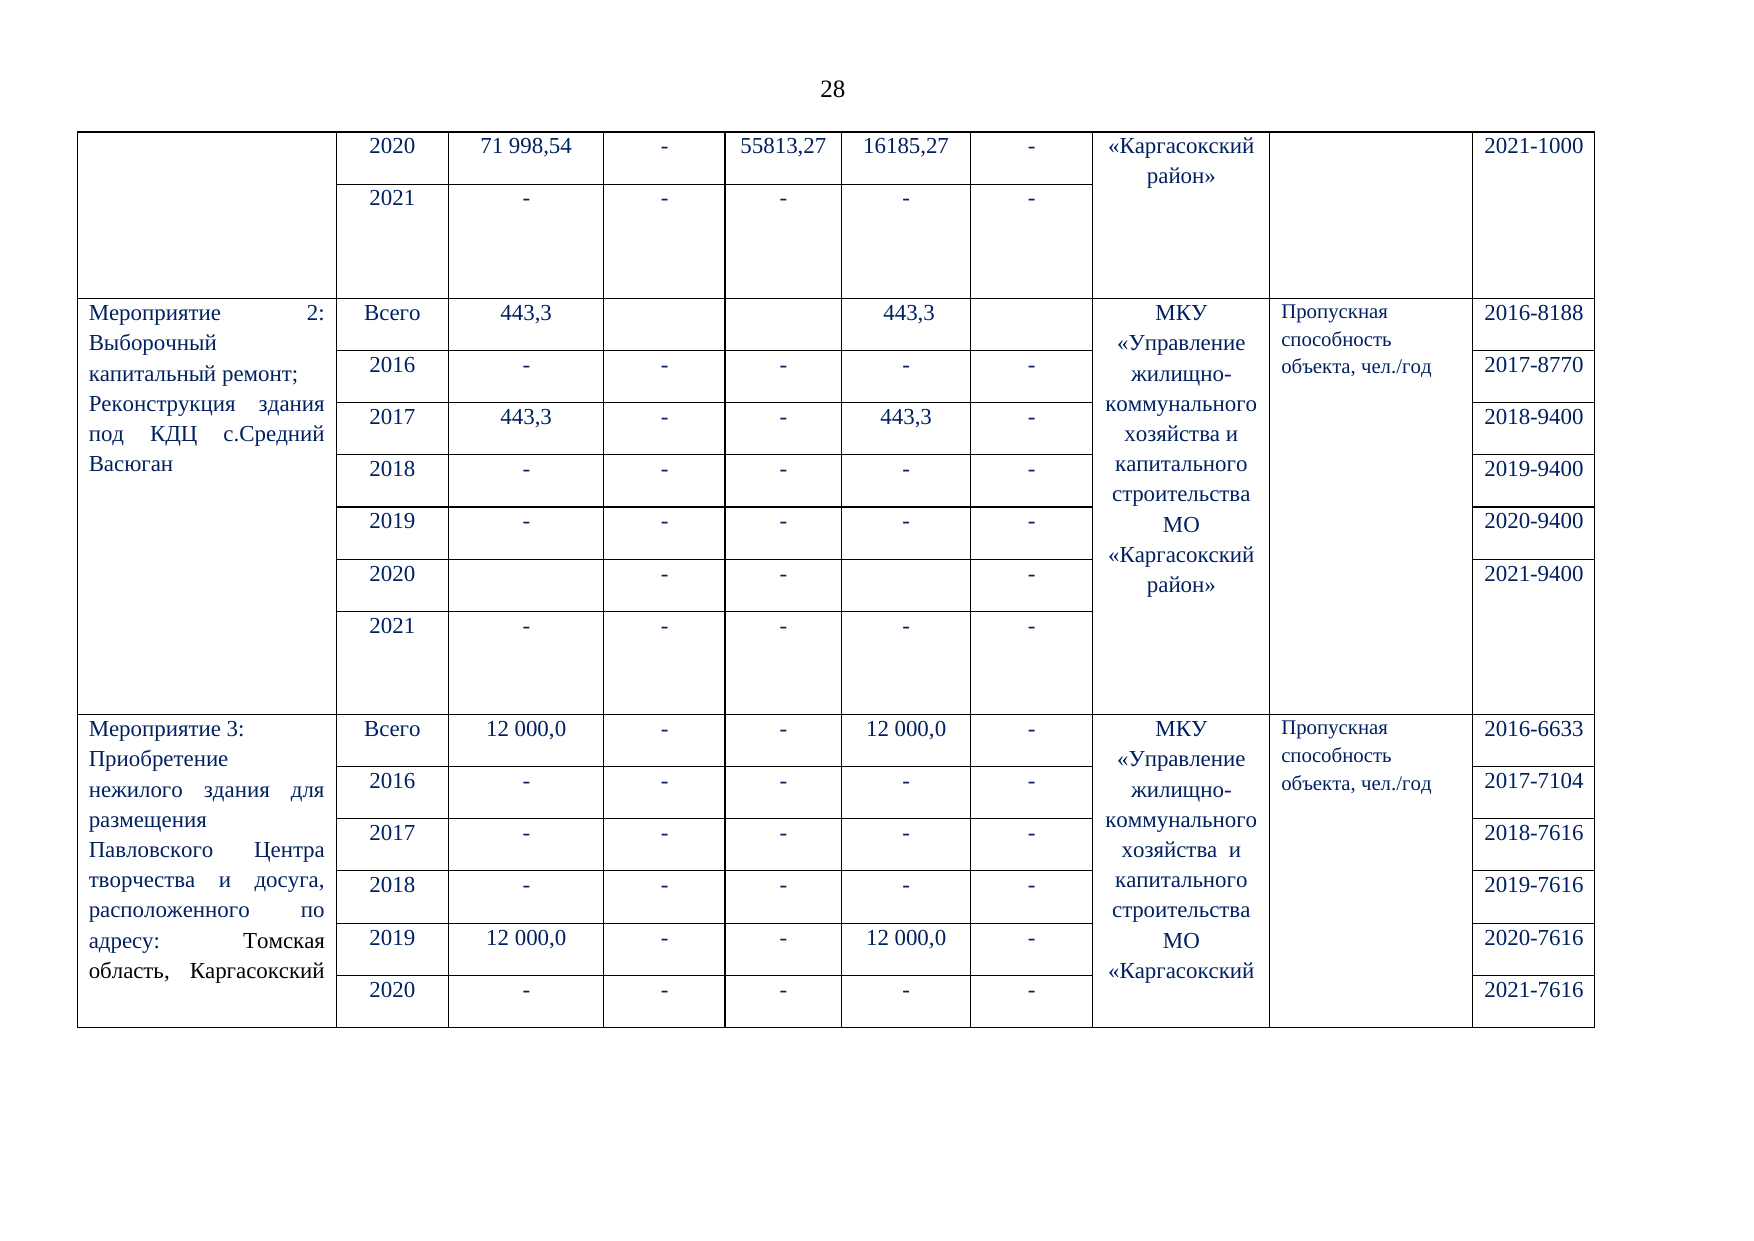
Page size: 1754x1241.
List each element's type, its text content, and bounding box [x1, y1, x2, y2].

table_cell 2021 [337, 185, 448, 298]
table_cell 2017-8770 [1473, 351, 1594, 402]
table_cell 443,3 [449, 299, 603, 350]
table_cell - [971, 924, 1092, 974]
table_cell [449, 560, 603, 611]
table_cell - [842, 351, 970, 402]
table_cell - [449, 819, 603, 870]
table_cell 2021-1000 [1473, 133, 1594, 298]
table_cell - [449, 871, 603, 922]
table_cell 2020-9400 [1473, 508, 1594, 558]
table_cell Мероприятие 2: Выборочный капитальный ремонт; Реконструкция здания под КДЦ с.Средний Васюган [78, 299, 336, 714]
table_cell [726, 299, 841, 350]
table_cell - [726, 612, 841, 714]
table_cell 2018-7616 [1473, 819, 1594, 870]
table_cell - [971, 508, 1092, 558]
table_cell - [971, 133, 1092, 183]
table_cell 2019 [337, 508, 448, 558]
table_cell - [604, 455, 724, 506]
table_cell - [604, 715, 724, 766]
table_cell - [449, 351, 603, 402]
table_cell 2016 [337, 767, 448, 818]
table_cell - [604, 403, 724, 454]
table_cell - [726, 455, 841, 506]
table_cell - [726, 767, 841, 818]
table_cell 71 998,54 [449, 133, 603, 183]
table_cell - [726, 508, 841, 558]
table_cell - [971, 185, 1092, 298]
table_cell 16185,27 [842, 133, 970, 183]
table_cell - [971, 715, 1092, 766]
table_cell - [604, 185, 724, 298]
table_cell [842, 560, 970, 611]
table_cell 12 000,0 [842, 924, 970, 974]
table_cell 2017 [337, 819, 448, 870]
table_cell - [604, 351, 724, 402]
table_cell - [449, 767, 603, 818]
table_cell МКУ «Управление жилищно-коммунального хозяйства и капитального строительства МО «Каргасокский район» [1093, 715, 1269, 1027]
table_cell - [971, 767, 1092, 818]
table_cell - [449, 976, 603, 1027]
table_cell - [971, 403, 1092, 454]
table_cell - [842, 976, 970, 1027]
table_cell 2021-7616 [1473, 976, 1594, 1027]
table_cell - [842, 455, 970, 506]
table_cell - [726, 351, 841, 402]
table_cell 2018 [337, 455, 448, 506]
table_cell - [726, 819, 841, 870]
table_cell 2016 [337, 351, 448, 402]
table_cell - [842, 185, 970, 298]
table_cell 2021 [337, 612, 448, 714]
table_cell - [604, 508, 724, 558]
table_cell - [604, 767, 724, 818]
table_cell 12 000,0 [842, 715, 970, 766]
table_cell 12 000,0 [449, 715, 603, 766]
table_cell - [726, 871, 841, 922]
table_cell - [842, 767, 970, 818]
table_cell 2021-9400 [1473, 560, 1594, 714]
table_cell 2016-6633 [1473, 715, 1594, 766]
table_cell [604, 299, 724, 350]
table_cell - [842, 508, 970, 558]
table_cell Пропускная способность объекта, чел./год [1270, 299, 1472, 714]
table_cell - [842, 819, 970, 870]
table_cell - [726, 715, 841, 766]
table_cell 2020 [337, 976, 448, 1027]
table_cell - [449, 508, 603, 558]
table_cell 2019-9400 [1473, 455, 1594, 506]
table_cell - [726, 976, 841, 1027]
table_cell - [604, 976, 724, 1027]
table_cell 2017-7104 [1473, 767, 1594, 818]
table_cell 443,3 [842, 403, 970, 454]
table_cell 443,3 [842, 299, 970, 350]
table_cell 2020 [337, 560, 448, 611]
table_cell - [971, 871, 1092, 922]
table_cell 55813,27 [726, 133, 841, 183]
table_cell - [971, 819, 1092, 870]
table_cell Всего [337, 299, 448, 350]
table_cell 2018-9400 [1473, 403, 1594, 454]
table_cell 2020-7616 [1473, 924, 1594, 974]
table_cell 2020 [337, 133, 448, 183]
table_cell 2018 [337, 871, 448, 922]
table_cell - [604, 819, 724, 870]
table_cell - [604, 612, 724, 714]
table_cell - [726, 924, 841, 974]
table_cell - [604, 924, 724, 974]
table_cell - [604, 560, 724, 611]
table_cell МКУ «Управление жилищно-коммунального хозяйства и капитального строительства МО «Каргасокский район» [1093, 299, 1269, 714]
table_cell - [971, 351, 1092, 402]
table_cell - [971, 976, 1092, 1027]
table_cell Пропускная способность объекта, чел./год [1270, 715, 1472, 1027]
table_cell 12 000,0 [449, 924, 603, 974]
table_cell 2016-8188 [1473, 299, 1594, 350]
table_cell - [726, 560, 841, 611]
table_cell 443,3 [449, 403, 603, 454]
table_cell Всего [337, 715, 448, 766]
table_cell - [971, 455, 1092, 506]
table_cell - [842, 612, 970, 714]
table_cell - [971, 560, 1092, 611]
table_cell - [449, 612, 603, 714]
table_cell Мероприятие 3: Приобретение нежилого здания для размещения Павловского Центра творчества и досуга, расположенного по адресу: Томская область, Каргасокский район, с.Павлово [78, 715, 336, 1027]
table_cell 2017 [337, 403, 448, 454]
table_cell 2019-7616 [1473, 871, 1594, 922]
table_cell - [842, 871, 970, 922]
table_cell - [971, 612, 1092, 714]
table_cell - [604, 871, 724, 922]
table_cell - [726, 403, 841, 454]
table_cell - [449, 185, 603, 298]
table_cell 2019 [337, 924, 448, 974]
table_cell - [726, 185, 841, 298]
table_cell - [449, 455, 603, 506]
table_cell - [604, 133, 724, 183]
table_cell [971, 299, 1092, 350]
